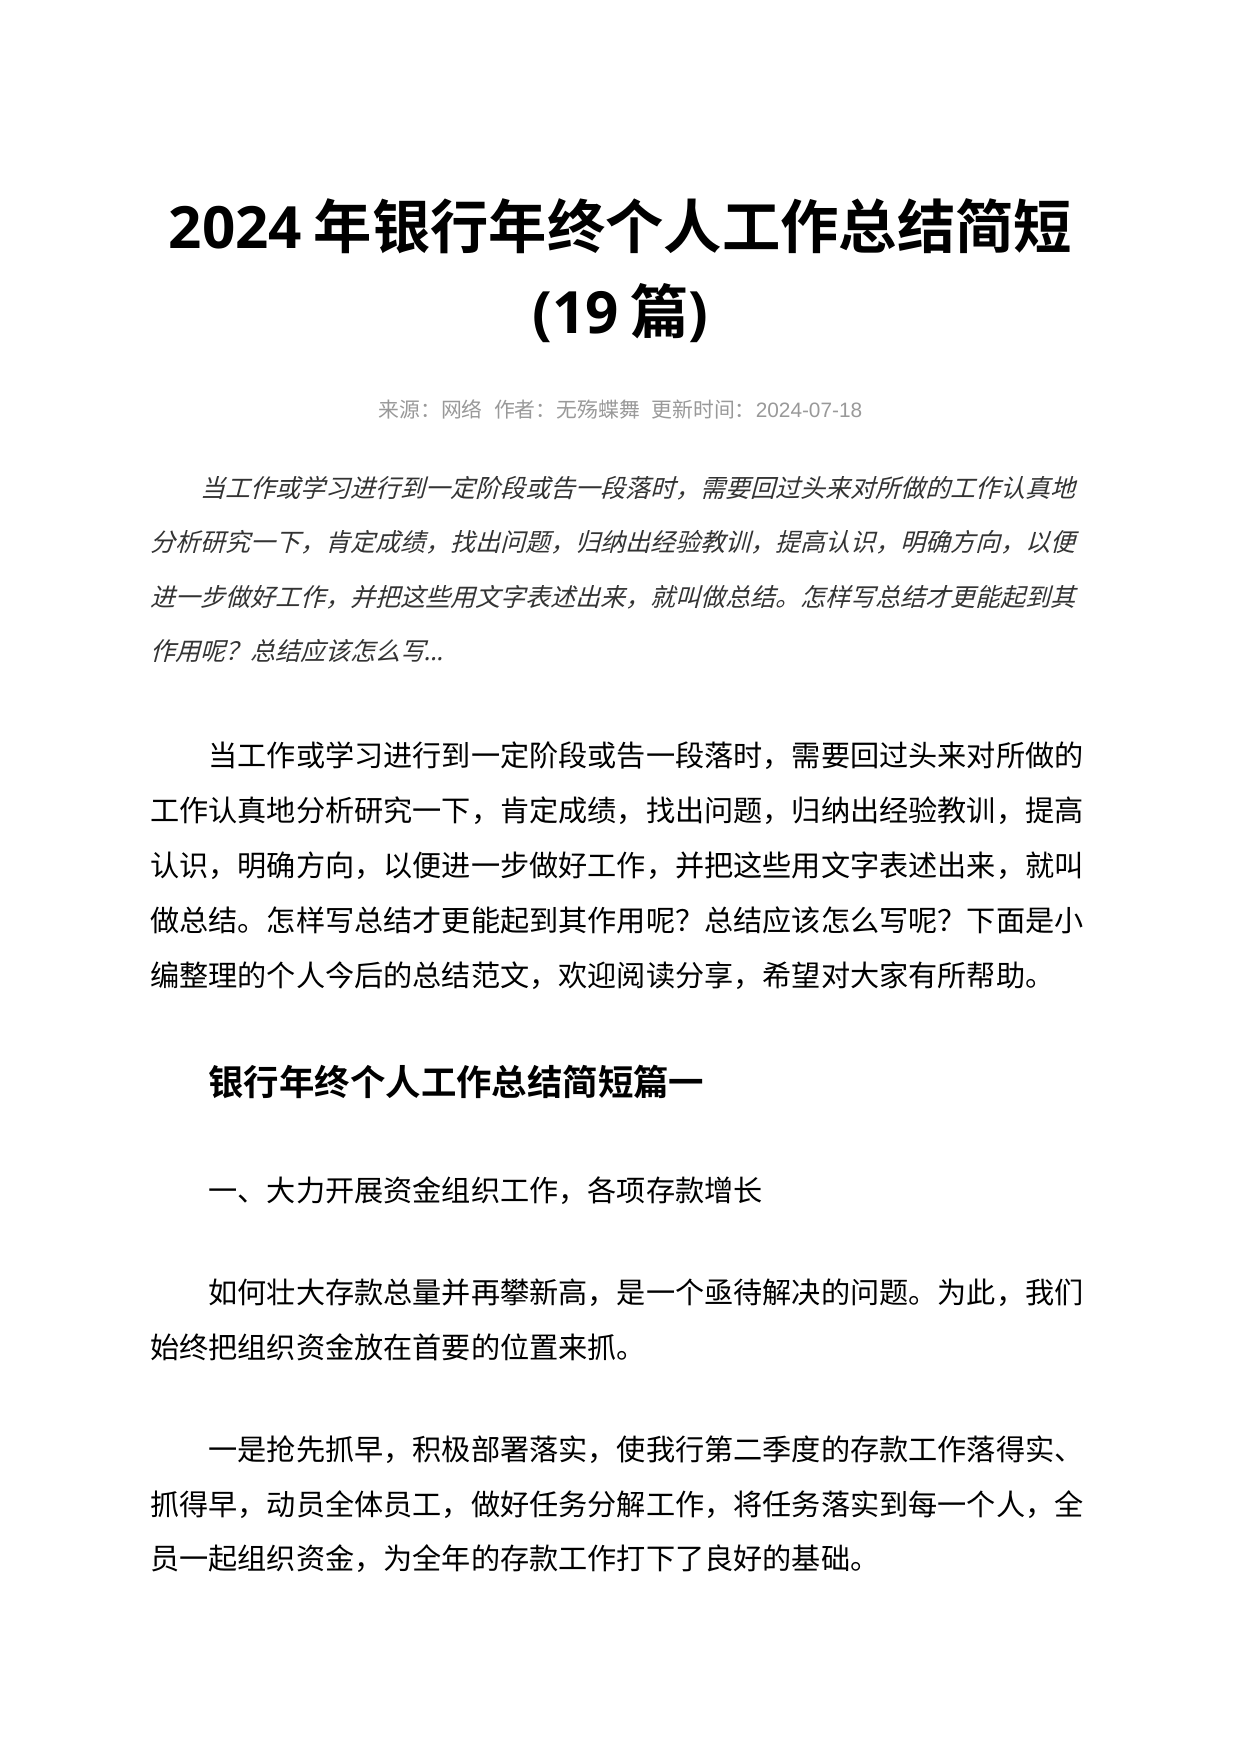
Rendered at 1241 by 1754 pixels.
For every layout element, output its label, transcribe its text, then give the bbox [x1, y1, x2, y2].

text 当工作或学习进行到一定阶段或告一段落时，需要回过头来对所做的工作认真地分析研究一下，肯定成绩，找出问题，归纳出经验教训，提高认识，明确方向，以便进一步做好工作，并把这些用文字表述出来，就叫做总结。怎样写总结才更能起到其作用呢？总结应该怎么写呢？下面是小编整理的个人今后的总结范文，欢迎阅读分享，希望对大家有所帮助。 [150, 733, 1090, 995]
text 如何壮大存款总量并再攀新高，是一个亟待解决的问题。为此，我们始终把组织资金放在首要的位置来抓。 [150, 1269, 1090, 1367]
text 来源：网络 作者：无殇蝶舞 更新时间：2024-07-18 [150, 398, 1090, 422]
text 一、大力开展资金组织工作，各项存款增长 [150, 1168, 1090, 1210]
subtitle 2024年银行年终个人工作总结简短(19篇) [150, 181, 1090, 351]
text 银行年终个人工作总结简短篇一 [150, 1054, 1090, 1106]
text 一是抢先抓早，积极部署落实，使我行第二季度的存款工作落得实、抓得早，动员全体员工，做好任务分解工作，将任务落实到每一个人，全员一起组织资金，为全年的存款工作打下了良好的基础。 [150, 1426, 1090, 1578]
text 当工作或学习进行到一定阶段或告一段落时，需要回过头来对所做的工作认真地分析研究一下，肯定成绩，找出问题，归纳出经验教训，提高认识，明确方向，以便进一步做好工作，并把这些用文字表述出来，就叫做总结。怎样写总结才更能起到其作用呢？总结应该怎么写... [150, 468, 1090, 668]
